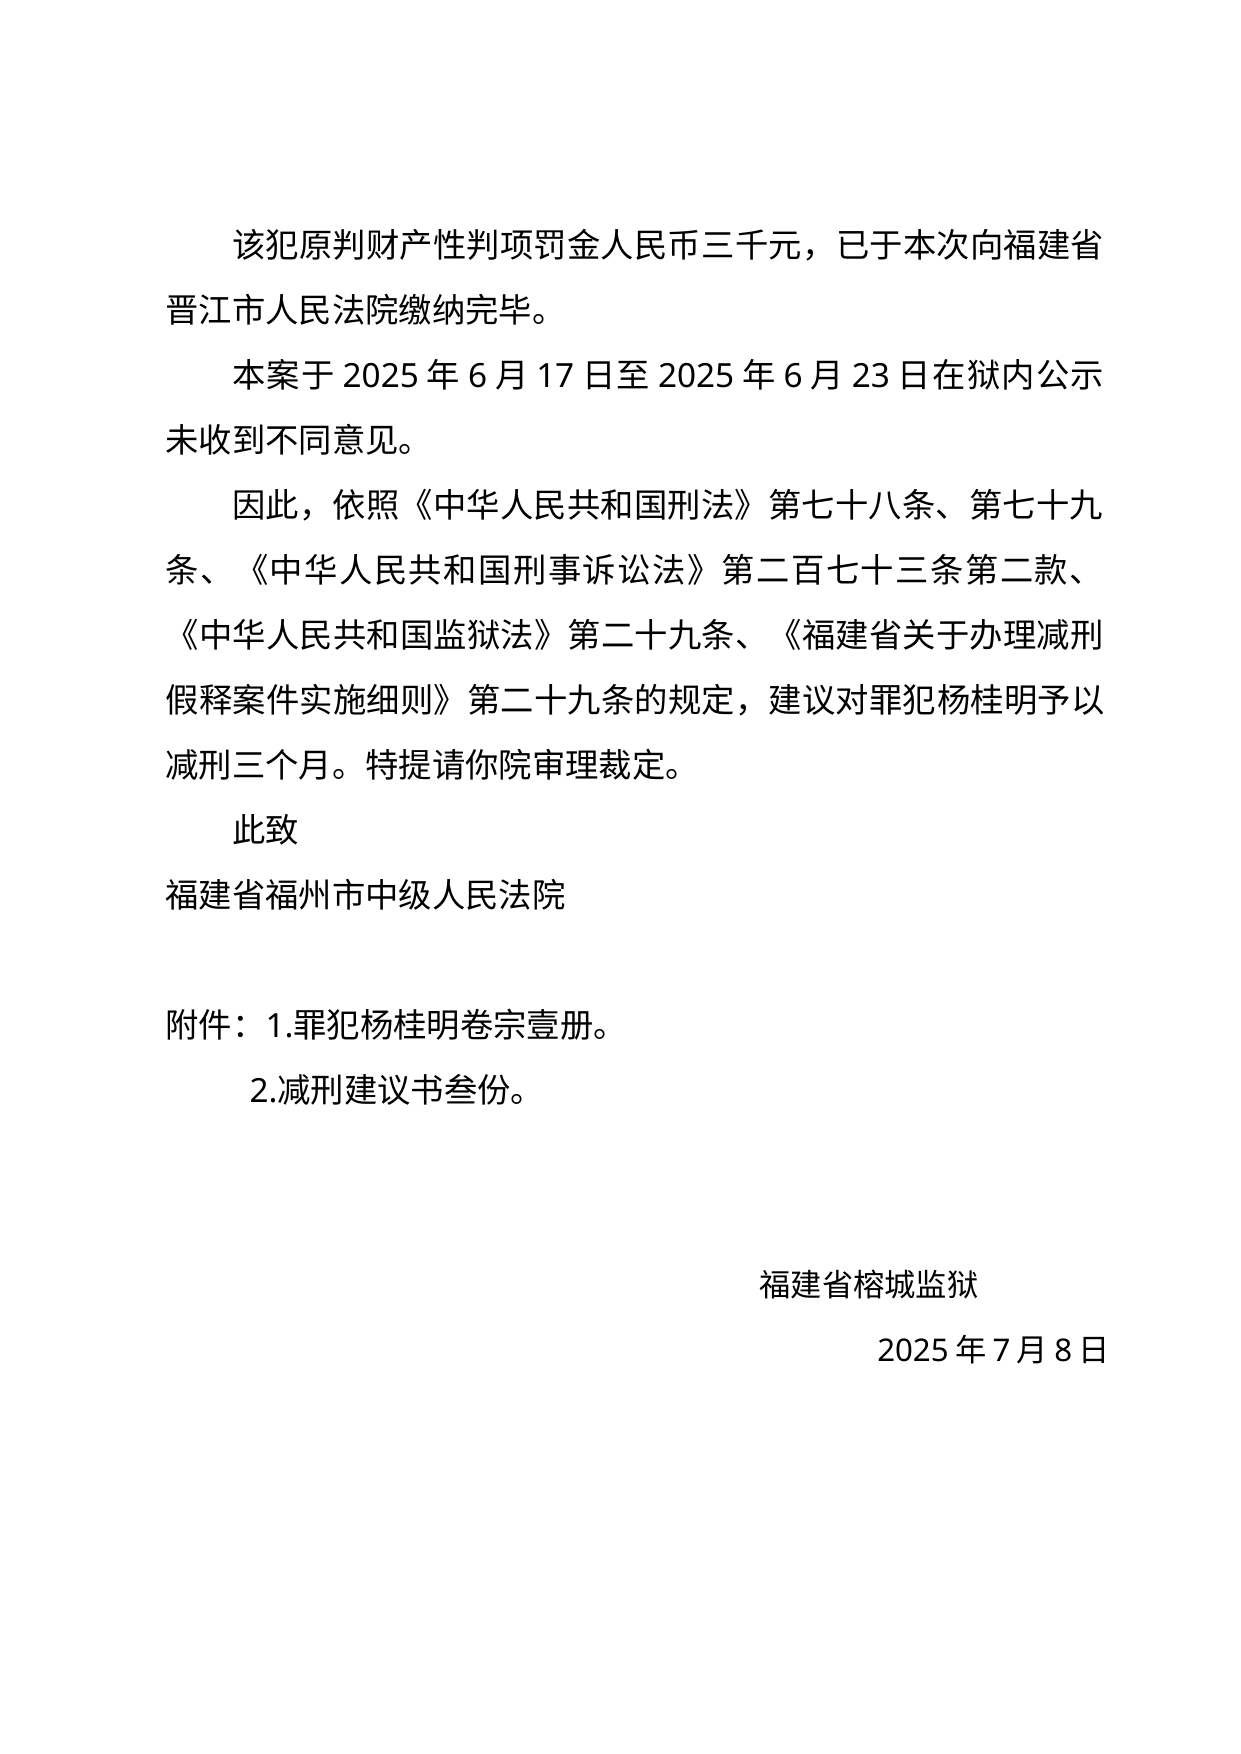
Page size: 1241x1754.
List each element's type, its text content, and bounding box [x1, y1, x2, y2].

text 2025年7月8日 [165, 1316, 1109, 1381]
text 福建省福州市中级人民法院 [165, 861, 1104, 926]
text 福建省榕城监狱 [165, 1251, 978, 1316]
text 2.减刑建议书叁份。 [165, 1056, 1104, 1121]
text 此致 [165, 796, 1104, 861]
text 因此，依照《中华人民共和国刑法》第七十八条、第七十九条、《中华人民共和国刑事诉讼法》第二百七十三条第二款、《中华人民共和国监狱法》第二十九条、《福建省关于办理减刑、假释案件实施细则》第二十九条的规定，建议对罪犯杨桂明予以减刑三个月。特提请你院审理裁定。 [165, 471, 1104, 796]
text 该犯原判财产性判项罚金人民币三千元，已于本次向福建省晋江市人民法院缴纳完毕。 [165, 211, 1104, 341]
text 附件：1.罪犯杨桂明卷宗壹册。 [165, 991, 1104, 1056]
text 本案于2025年6月17日至2025年6月23日在狱内公示未收到不同意见。 [165, 341, 1104, 471]
